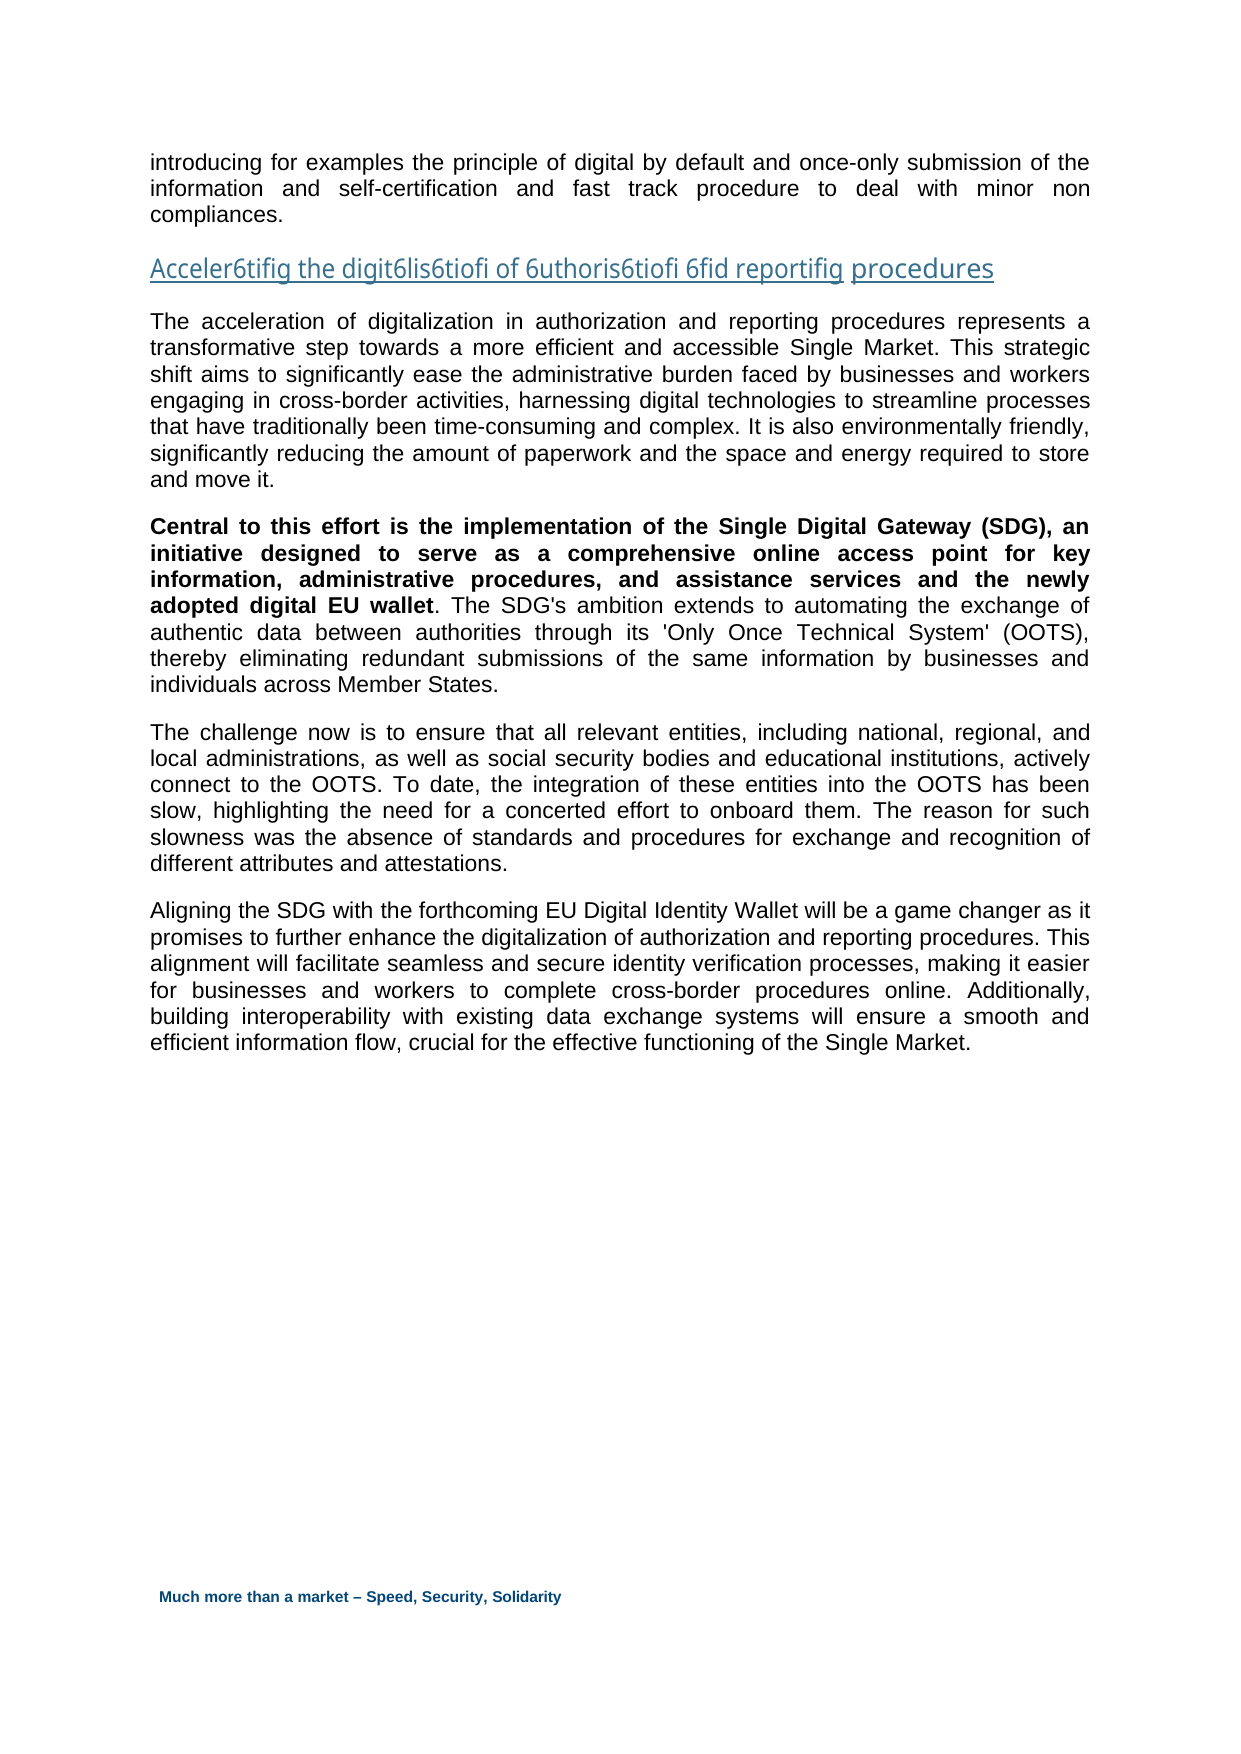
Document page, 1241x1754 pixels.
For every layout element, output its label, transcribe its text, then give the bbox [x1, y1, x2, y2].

text Aligning the SDG with the forthcoming EU Digital Identity Wallet will be a game changer as it promises to further enhance the digitalization of authorization and reporting procedures. This alignment will facilitate seamless and secure identity verification processes, making it easier for businesses and workers to complete cross-border procedures online. Additionally, building interoperability with existing data exchange systems will ensure a smooth and efficient information flow, crucial for the effective functioning of the Single Market. [150, 897, 1091, 1056]
subtitle Acceler6tifig the digit6lis6tiofi of 6uthoris6tiofi 6fid reportifig procedures [150, 250, 1041, 287]
text The acceleration of digitalization in authorization and reporting procedures represents a transformative step towards a more efficient and accessible Single Market. This strategic shift aims to significantly ease the administrative burden faced by businesses and workers engaging in cross-border activities, harnessing digital technologies to streamline processes that have traditionally been time-consuming and complex. It is also environmentally friendly, significantly reducing the amount of paperwork and the space and energy required to store and move it. [150, 308, 1091, 492]
text introducing for examples the principle of digital by default and once-only submission of the information and self-certification and fast track procedure to deal with minor non compliances. [150, 149, 1091, 228]
text The challenge now is to ensure that all relevant entities, including national, regional, and local administrations, as well as social security bodies and educational institutions, actively connect to the OOTS. To date, the integration of these entities into the OOTS has been slow, highlighting the need for a concerted effort to onboard them. The reason for such slowness was the absence of standards and procedures for exchange and recognition of different attributes and attestations. [150, 718, 1091, 877]
text Central to this effort is the implementation of the Single Digital Gateway (SDG), an initiative designed to serve as a comprehensive online access point for key information, administrative procedures, and assistance services and the newly adopted digital EU wallet. The SDG's ambition extends to automating the exchange of authentic data between authorities through its 'Only Once Technical System' (OOTS), thereby eliminating redundant submissions of the same information by businesses and individuals across Member States. [150, 513, 1091, 698]
